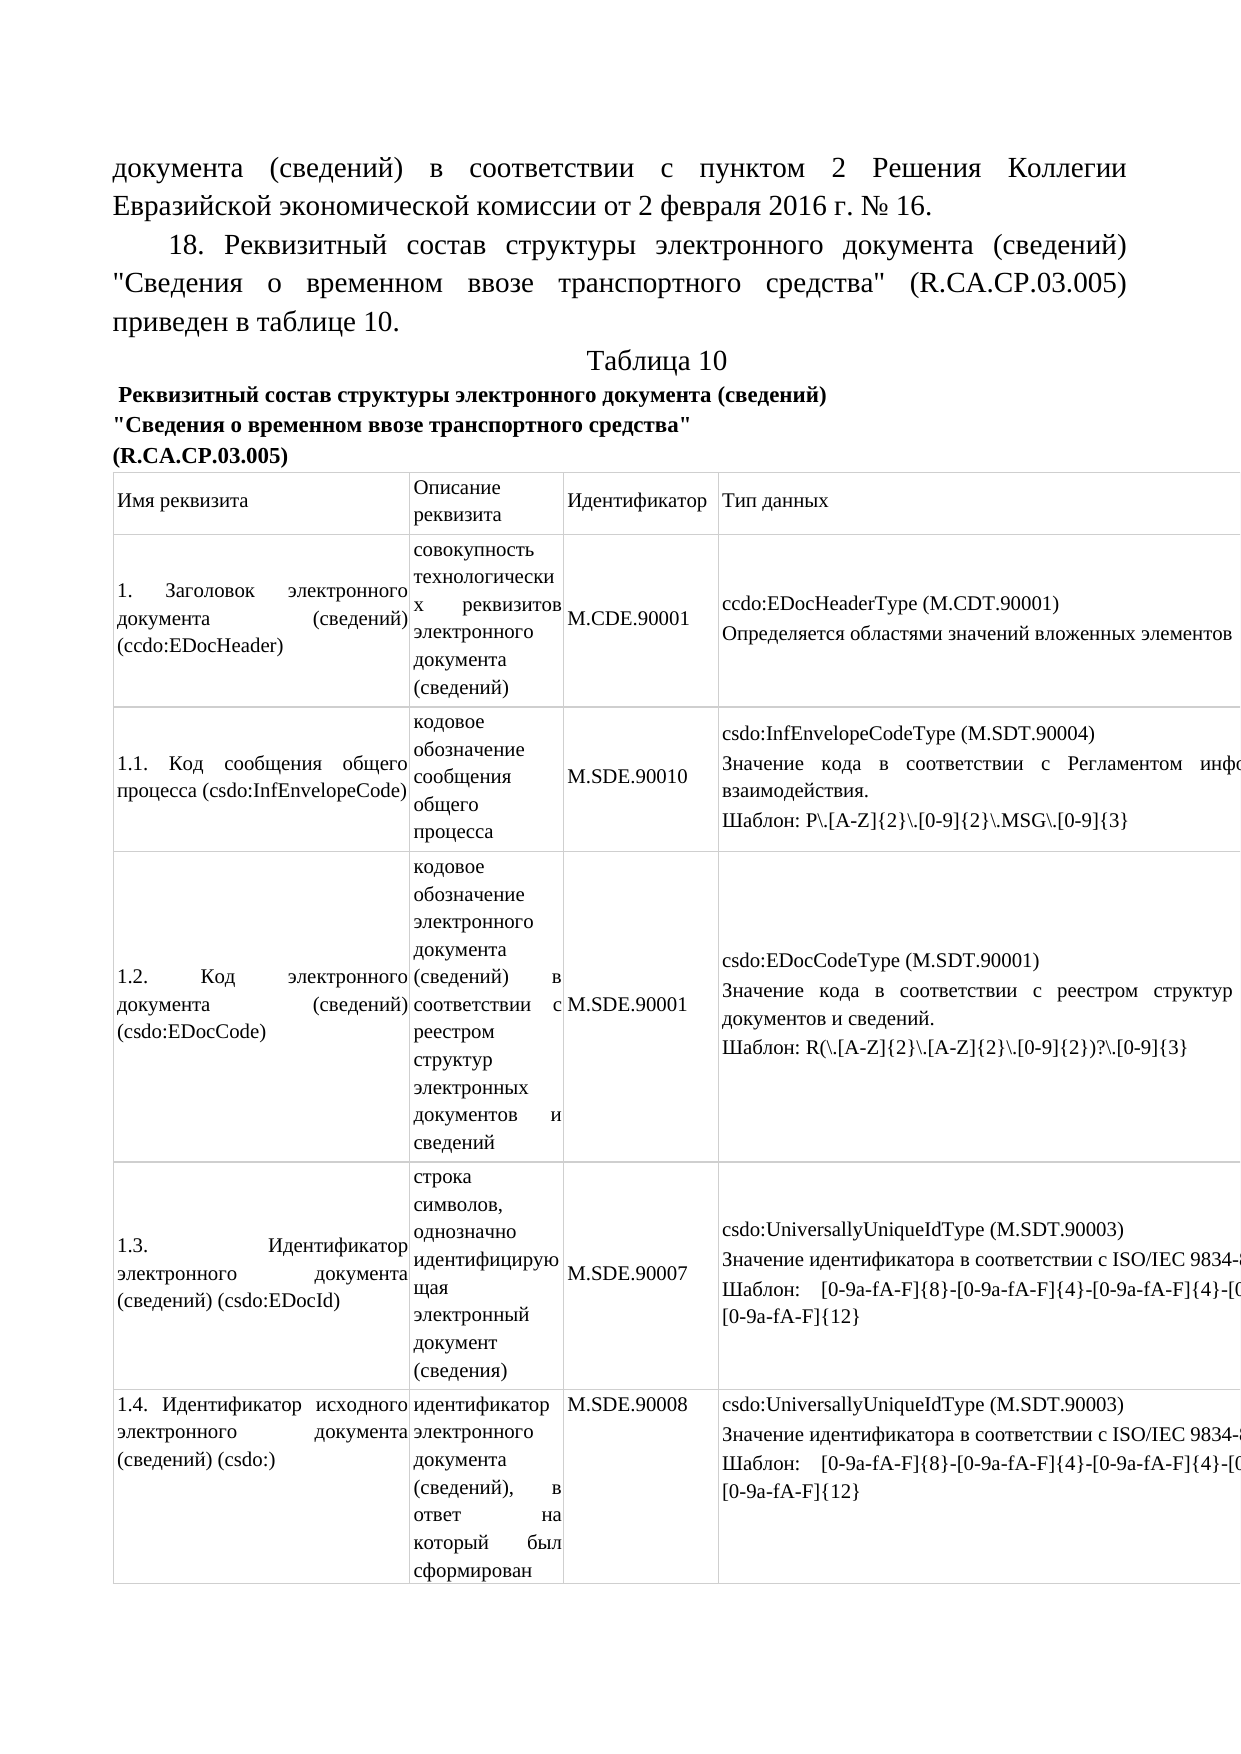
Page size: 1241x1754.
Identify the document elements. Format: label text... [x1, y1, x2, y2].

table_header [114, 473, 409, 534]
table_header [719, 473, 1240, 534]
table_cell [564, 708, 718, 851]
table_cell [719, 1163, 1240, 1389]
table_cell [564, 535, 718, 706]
text Таблица 10 [112, 343, 1128, 376]
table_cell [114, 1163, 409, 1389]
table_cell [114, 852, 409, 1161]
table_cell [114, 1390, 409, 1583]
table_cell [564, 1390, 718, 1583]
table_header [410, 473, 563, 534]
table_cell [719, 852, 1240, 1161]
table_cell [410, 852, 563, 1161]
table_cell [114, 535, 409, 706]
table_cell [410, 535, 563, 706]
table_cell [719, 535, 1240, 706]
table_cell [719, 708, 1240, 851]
text 18. Реквизитный состав структуры электронного документа (сведений) "Сведения о временном ввозе транспортного средства" (R.CA.CP.03.005) приведен в таблице 10. [112, 227, 1128, 338]
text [112, 150, 1128, 222]
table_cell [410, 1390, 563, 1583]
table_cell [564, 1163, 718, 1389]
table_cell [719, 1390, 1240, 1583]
text Реквизитный состав структуры электронного документа (сведений) "Сведения о временном ввозе транспортного средства" (R.CA.CP.03.005) [112, 381, 1128, 468]
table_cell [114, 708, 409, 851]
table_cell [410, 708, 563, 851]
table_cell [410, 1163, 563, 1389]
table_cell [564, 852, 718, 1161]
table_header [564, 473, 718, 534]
